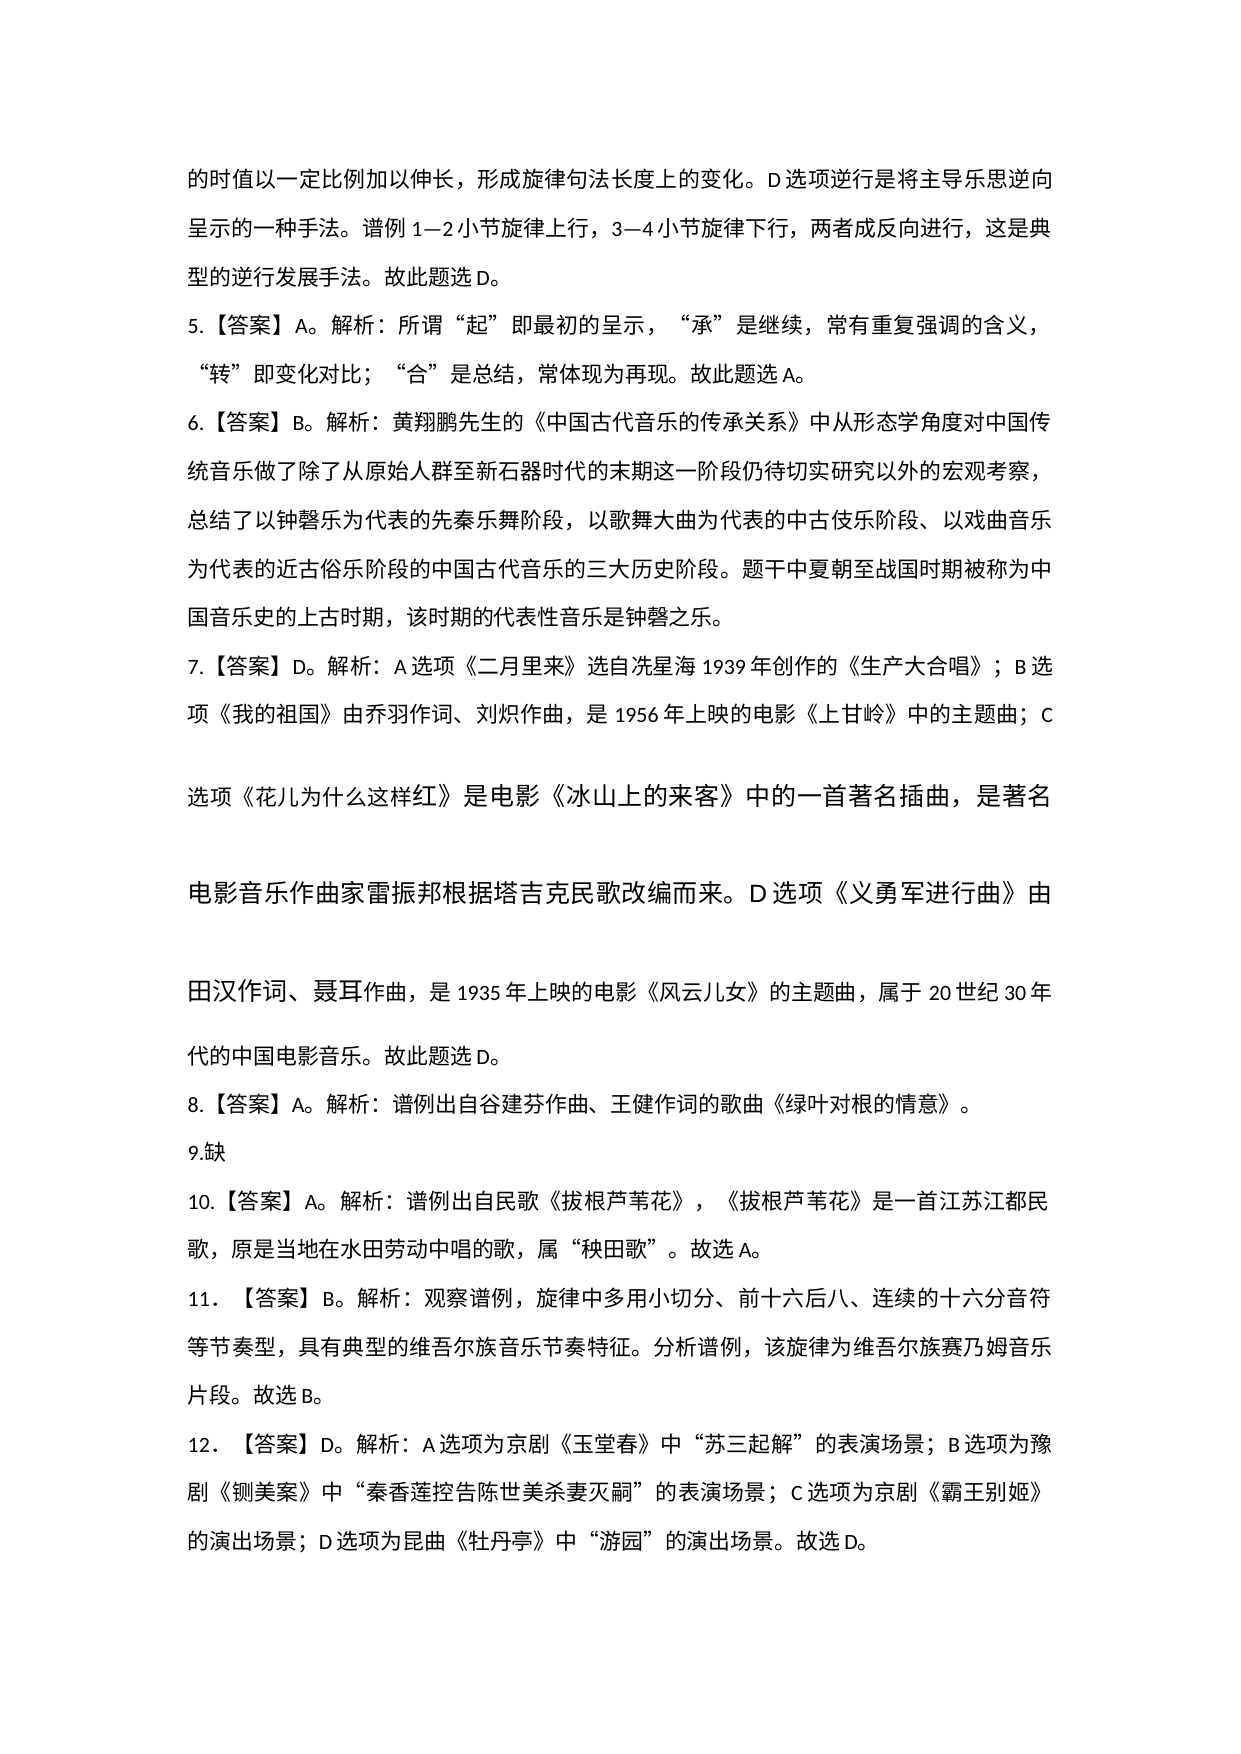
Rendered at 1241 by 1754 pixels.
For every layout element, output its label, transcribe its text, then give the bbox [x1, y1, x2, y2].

text 6.【答案】B。解析：黄翔鹏先生的《中国古代音乐的传承关系》中从形态学角度对中国传统音乐做了除了从原始人群至新石器时代的末期这一阶段仍待切实研究以外的宏观考察，总结了以钟磬乐为代表的先秦乐舞阶段，以歌舞大曲为代表的中古伎乐阶段、以戏曲音乐为代表的近古俗乐阶段的中国古代音乐的三大历史阶段。题干中夏朝至战国时期被称为中国音乐史的上古时期，该时期的代表性音乐是钟磬之乐。 [187, 405, 1053, 632]
text 7.【答案】D。解析：A选项《二月里来》选自冼星海1939年创作的《生产大合唱》；B选项《我的祖国》由乔羽作词、刘炽作曲，是1956年上映的电影《上甘岭》中的主题曲；C选项《花儿为什么这样红》是电影《冰山上的来客》中的一首著名插曲，是著名电影音乐作曲家雷振邦根据塔吉克民歌改编而来。D选项《义勇军进行曲》由田汉作词、聂耳作曲，是1935年上映的电影《风云儿女》的主题曲，属于20世纪30年代的中国电影音乐。故此题选D。 [187, 648, 1053, 1071]
text 8.【答案】A。解析：谱例出自谷建芬作曲、王健作词的歌曲《绿叶对根的情意》。 [187, 1087, 1053, 1119]
text 12．【答案】D。解析：A选项为京剧《玉堂春》中“苏三起解”的表演场景；B选项为豫剧《铡美案》中“秦香莲控告陈世美杀妻灭嗣”的表演场景；C选项为京剧《霸王别姬》的演出场景；D选项为昆曲《牡丹亭》中“游园”的演出场景。故选D。 [187, 1426, 1053, 1556]
text 10.【答案】A。解析：谱例出自民歌《拔根芦苇花》，《拔根芦苇花》是一首江苏江都民歌，原是当地在水田劳动中唱的歌，属“秧田歌”。故选A。 [187, 1183, 1053, 1264]
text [187, 162, 1053, 292]
text 11．【答案】B。解析：观察谱例，旋律中多用小切分、前十六后八、连续的十六分音符等节奏型，具有典型的维吾尔族音乐节奏特征。分析谱例，该旋律为维吾尔族赛乃姆音乐片段。故选B。 [187, 1280, 1053, 1410]
text 9.缺 [187, 1135, 1053, 1167]
text 5.【答案】A。解析：所谓“起”即最初的呈示，“承”是继续，常有重复强调的含义，“转”即变化对比；“合”是总结，常体现为再现。故此题选A。 [187, 308, 1053, 389]
